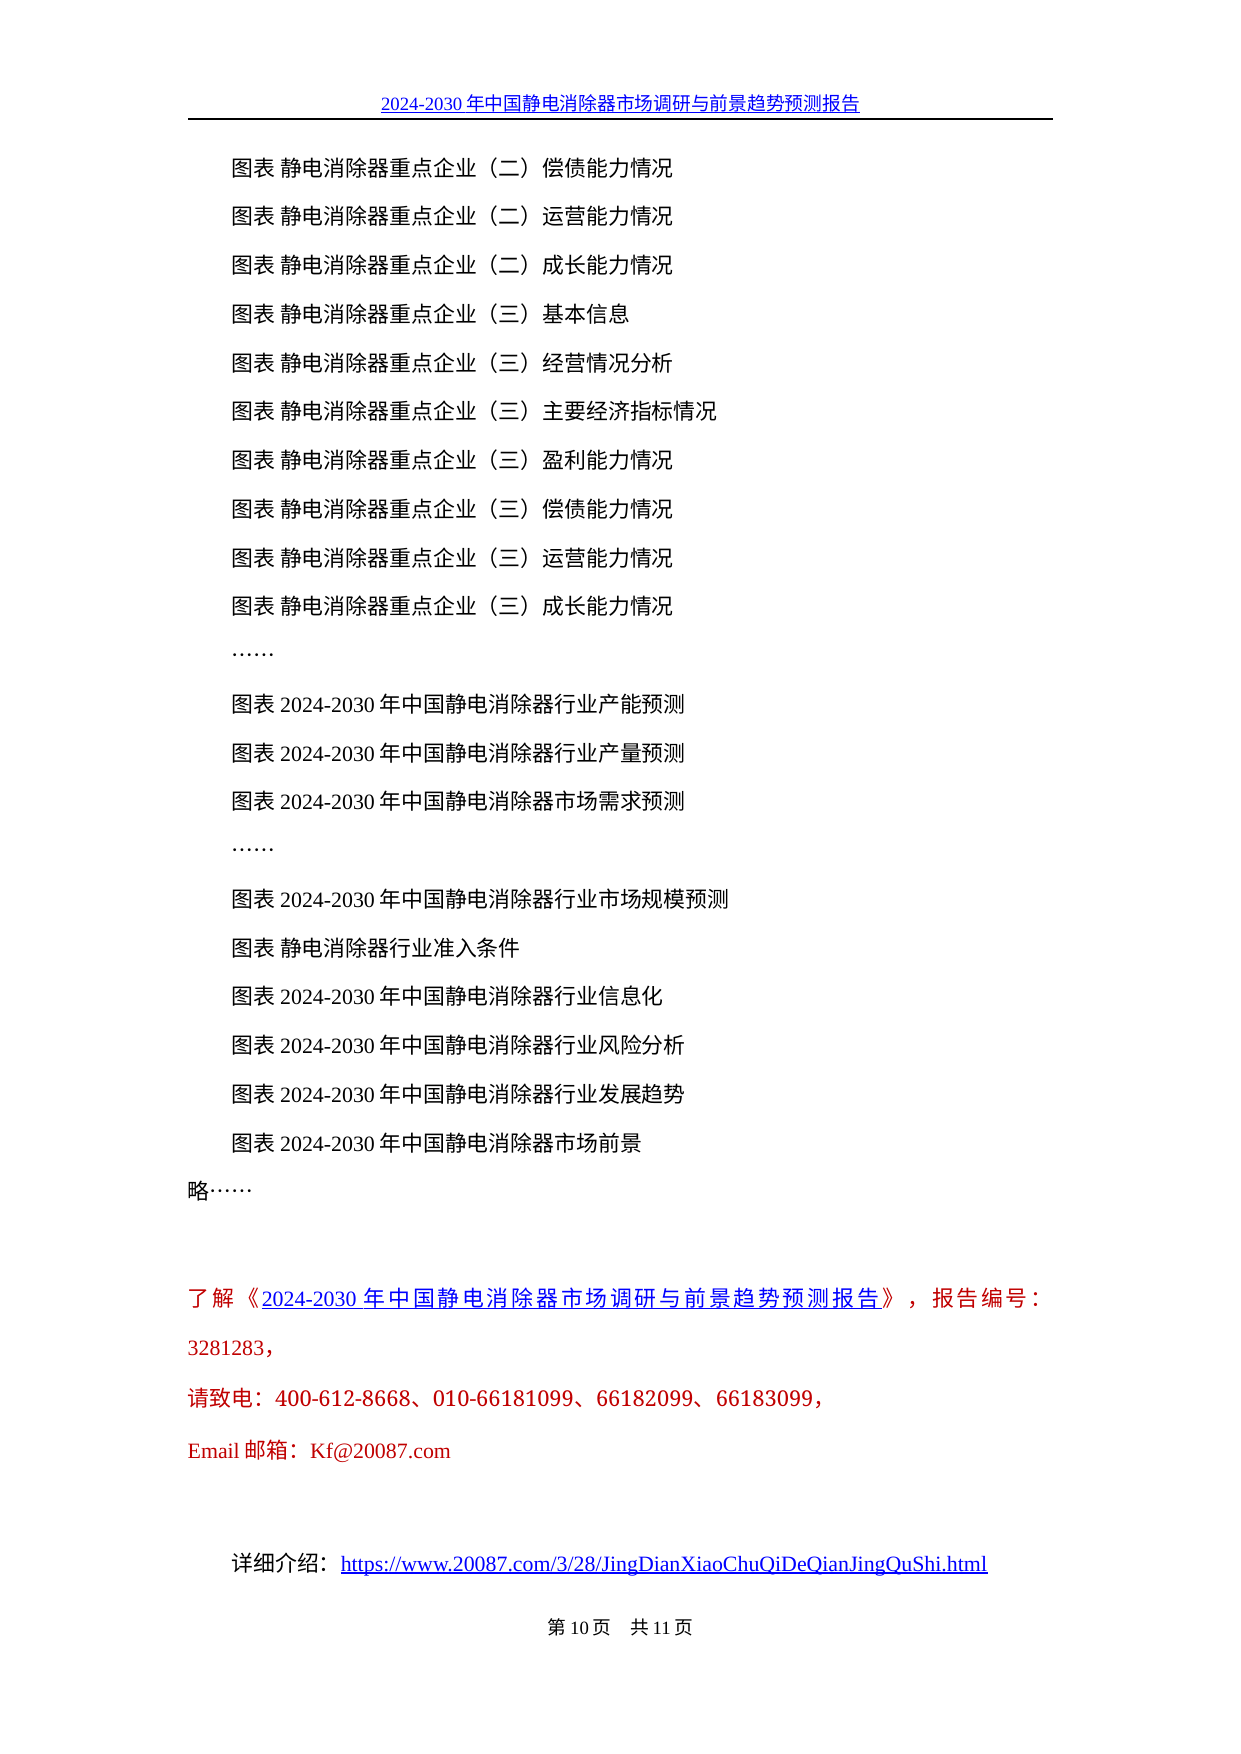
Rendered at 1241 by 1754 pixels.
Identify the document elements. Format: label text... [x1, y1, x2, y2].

text 请致电：400-612-8668、010-66181099、66182099、66183099， [187, 1381, 1053, 1413]
text 了解《2024-2030年中国静电消除器市场调研与前景趋势预测报告》，报告编号：3281283， [187, 1280, 1053, 1362]
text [187, 150, 1053, 1206]
text Email邮箱：Kf@20087.com [187, 1432, 1053, 1465]
text 详细介绍：https://www.20087.com/3/28/JingDianXiaoChuQiDeQianJingQuShi.html [187, 1545, 1053, 1578]
